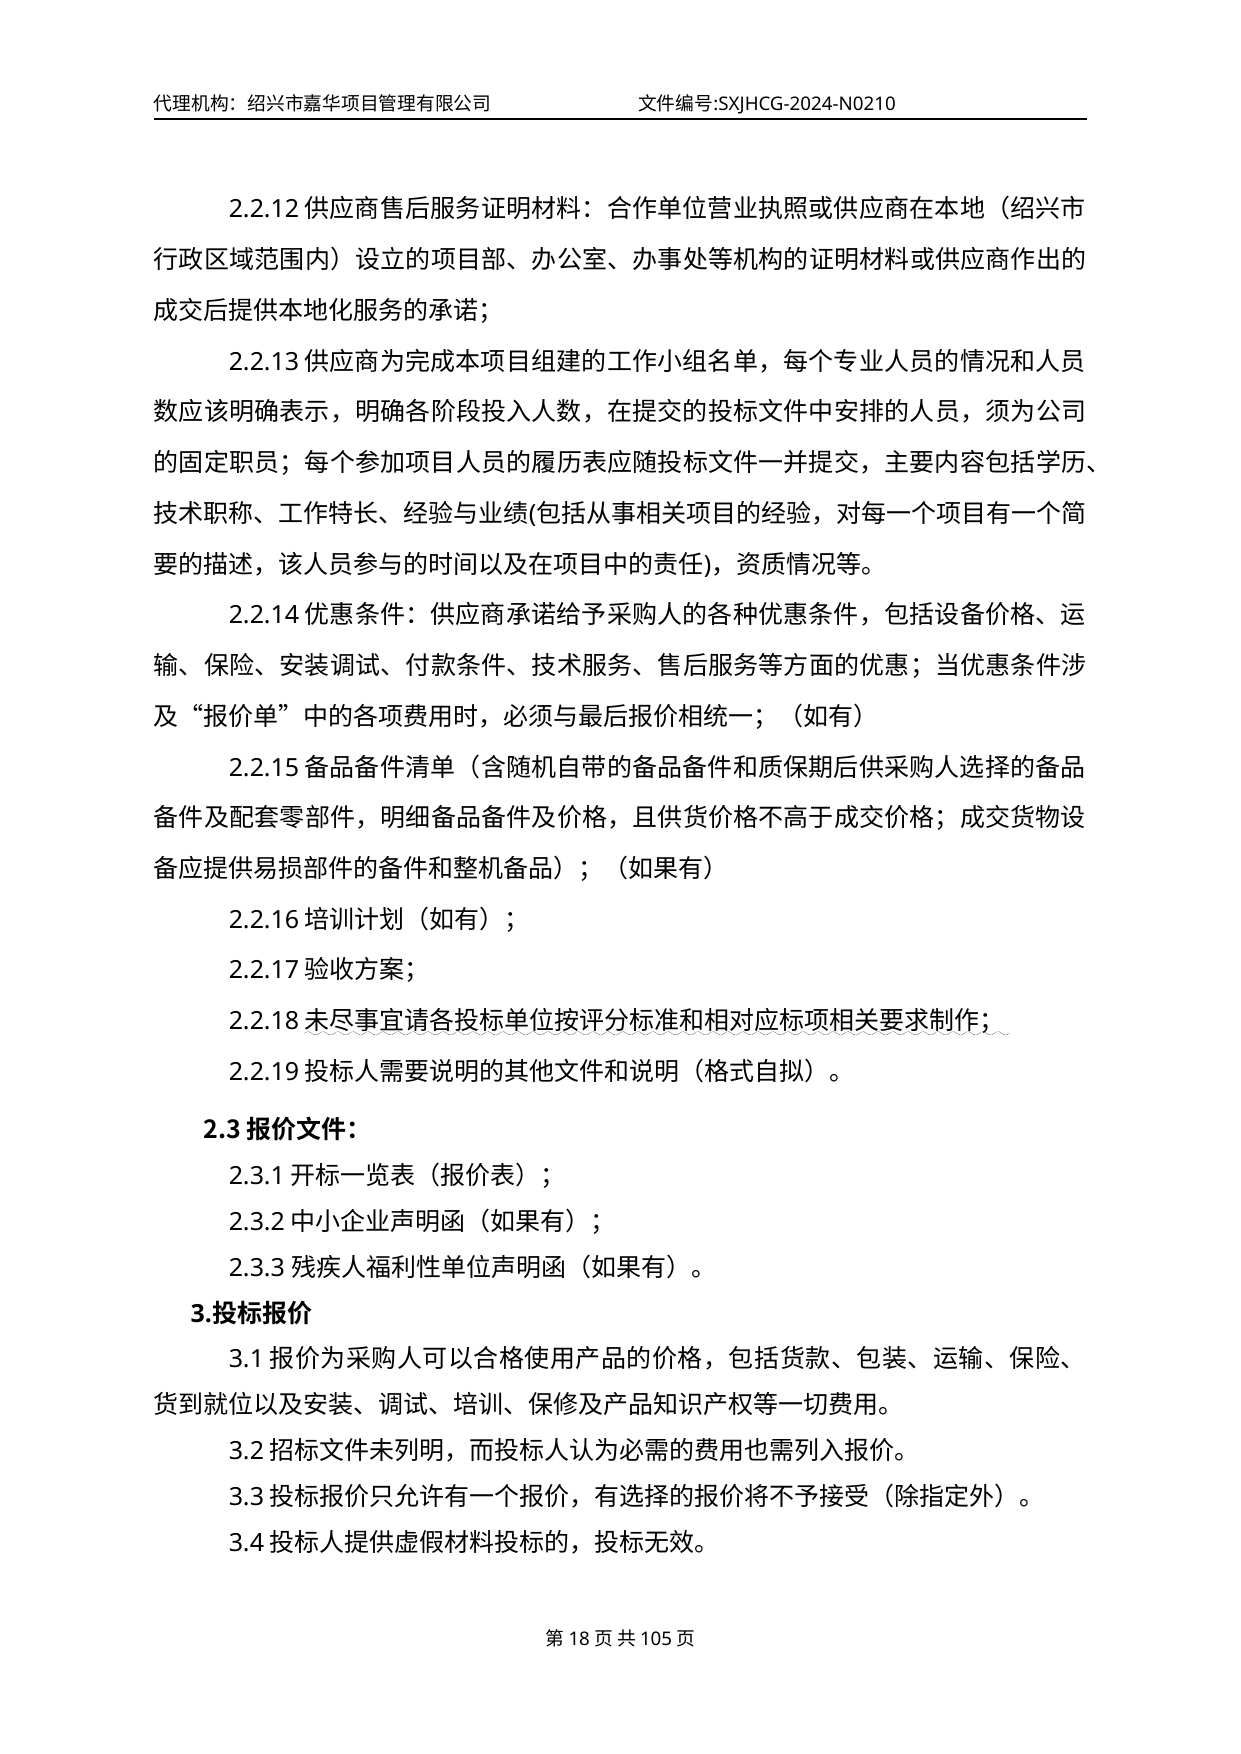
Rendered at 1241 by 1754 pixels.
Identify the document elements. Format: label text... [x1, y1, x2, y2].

text 2.2.12供应商售后服务证明材料：合作单位营业执照或供应商在本地（绍兴市行政区域范围内）设立的项目部、办公室、办事处等机构的证明材料或供应商作出的成交后提供本地化服务的承诺； [153, 189, 1087, 327]
text 2.2.15备品备件清单（含随机自带的备品备件和质保期后供采购人选择的备品备件及配套零部件，明细备品备件及价格，且供货价格不高于成交价格；成交货物设备应提供易损部件的备件和整机备品）；（如果有） [153, 747, 1087, 885]
text 3.投标报价 [153, 1285, 1087, 1331]
text 3.1报价为采购人可以合格使用产品的价格，包括货款、包装、运输、保险、货到就位以及安装、调试、培训、保修及产品知识产权等一切费用。 [153, 1331, 1087, 1423]
text 3.2招标文件未列明，而投标人认为必需的费用也需列入报价。 [153, 1423, 1087, 1469]
text 2.3.3 残疾人福利性单位声明函（如果有）。 [153, 1239, 1087, 1285]
text 2.3报价文件： [153, 1102, 1087, 1148]
text 3.4投标人提供虚假材料投标的，投标无效。 [153, 1514, 1087, 1560]
text 2.2.13供应商为完成本项目组建的工作小组名单，每个专业人员的情况和人员数应该明确表示，明确各阶段投入人数，在提交的投标文件中安排的人员，须为公司的固定职员；每个参加项目人员的履历表应随投标文件一并提交，主要内容包括学历、技术职称、工作特长、经验与业绩(包括从事相关项目的经验，对每一个项目有一个简要的描述，该人员参与的时间以及在项目中的责任)，资质情况等。 [153, 341, 1087, 580]
text 2.2.14优惠条件：供应商承诺给予采购人的各种优惠条件，包括设备价格、运输、保险、安装调试、付款条件、技术服务、售后服务等方面的优惠；当优惠条件涉及“报价单”中的各项费用时，必须与最后报价相统一；（如有） [153, 595, 1087, 732]
text 2.2.16培训计划（如有）； [153, 899, 1087, 935]
text 2.2.18未尽事宜请各投标单位按评分标准和相对应标项相关要求制作； [153, 1001, 1087, 1037]
text 2.3.1开标一览表（报价表）； [153, 1148, 1087, 1194]
text 2.2.17验收方案； [153, 950, 1087, 986]
text 2.3.2中小企业声明函（如果有）； [153, 1194, 1087, 1239]
text 2.2.19投标人需要说明的其他文件和说明（格式自拟）。 [153, 1051, 1087, 1088]
text 3.3投标报价只允许有一个报价，有选择的报价将不予接受（除指定外）。 [153, 1469, 1087, 1514]
